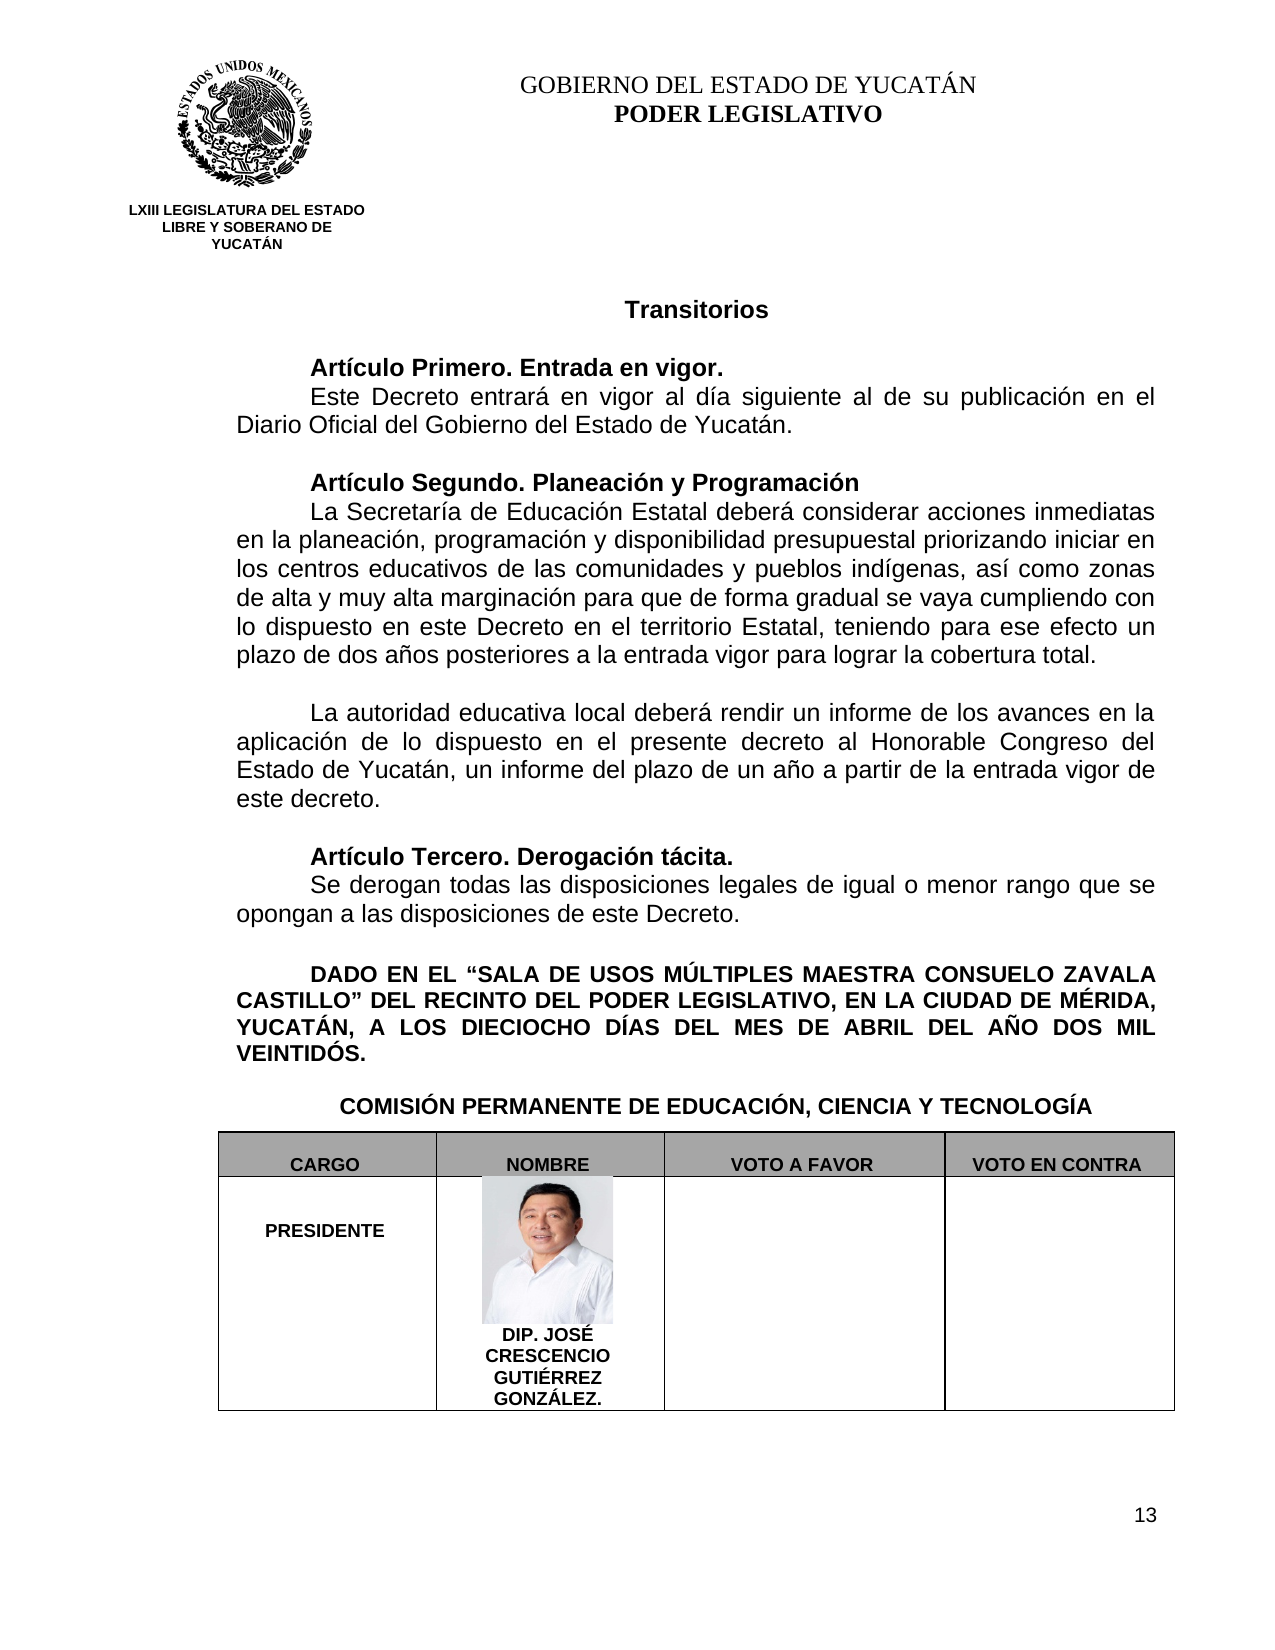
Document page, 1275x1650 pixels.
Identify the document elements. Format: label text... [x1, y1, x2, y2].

table_cell [665, 1177, 944, 1410]
text COMISIóN PERMANENTE DE EDUCACIÓN, CIENCIA Y TECNOLOGÍA [236, 1093, 1152, 1119]
text Transitorios [236, 295, 1157, 324]
text Artículo Tercero. Derogación tácita. [236, 842, 1157, 870]
text Se derogan todas las disposiciones legales de igual o menor rango que se opongan a las disposiciones de este Decreto. [236, 870, 1157, 928]
text La Secretaría de Educación Estatal deberá considerar acciones inmediatas en la planeación, programación y disponibilidad presupuestal priorizando iniciar en los centros educativos de las comunidades y pueblos indígenas, así como zonas de alta y muy alta marginación para que de forma gradual se vaya cumpliendo con lo dispuesto en este Decreto en el territorio Estatal, teniendo para ese efecto un plazo de dos años posteriores a la entrada vigor para lograr la cobertura total. [236, 497, 1157, 669]
table_header nombre [437, 1133, 664, 1176]
text DADO EN EL “SALA DE USOS MÚLTIPLES MAESTRA CONSUELO ZAVALA CASTILLO” DEL RECINTO DEL PODER LEGISLATIVO, EN LA CIUDAD DE MÉRIDA, YUCATÁN, A LOS DIECIOCHO DÍAS DEL MES DE ABRIL DEL AÑO DOS MIL VEINTIDÓS. [236, 961, 1157, 1066]
table_cell [946, 1177, 1174, 1410]
table_header CARGO [219, 1133, 436, 1176]
text Artículo Segundo. Planeación y Programación [236, 468, 1157, 497]
text Artículo Primero. Entrada en vigor. [236, 353, 1157, 382]
picture [144, 29, 345, 218]
table_cell DIP. JOSÉ CRESCENCIO GUTIÉRREZ GONZÁLEZ. [437, 1177, 664, 1410]
picture [482, 1176, 614, 1324]
table_cell PRESIDENTE [219, 1177, 436, 1410]
text La autoridad educativa local deberá rendir un informe de los avances en la aplicación de lo dispuesto en el presente decreto al Honorable Congreso del Estado de Yucatán, un informe del plazo de un año a partir de la entrada vigor de este decreto. [236, 698, 1157, 813]
table_header VOTO A FAVOR [665, 1133, 944, 1176]
text Este Decreto entrará en vigor al día siguiente al de su publicación en el Diario Oficial del Gobierno del Estado de Yucatán. [236, 382, 1157, 439]
table_header VOTO EN CONTRA [946, 1133, 1174, 1176]
